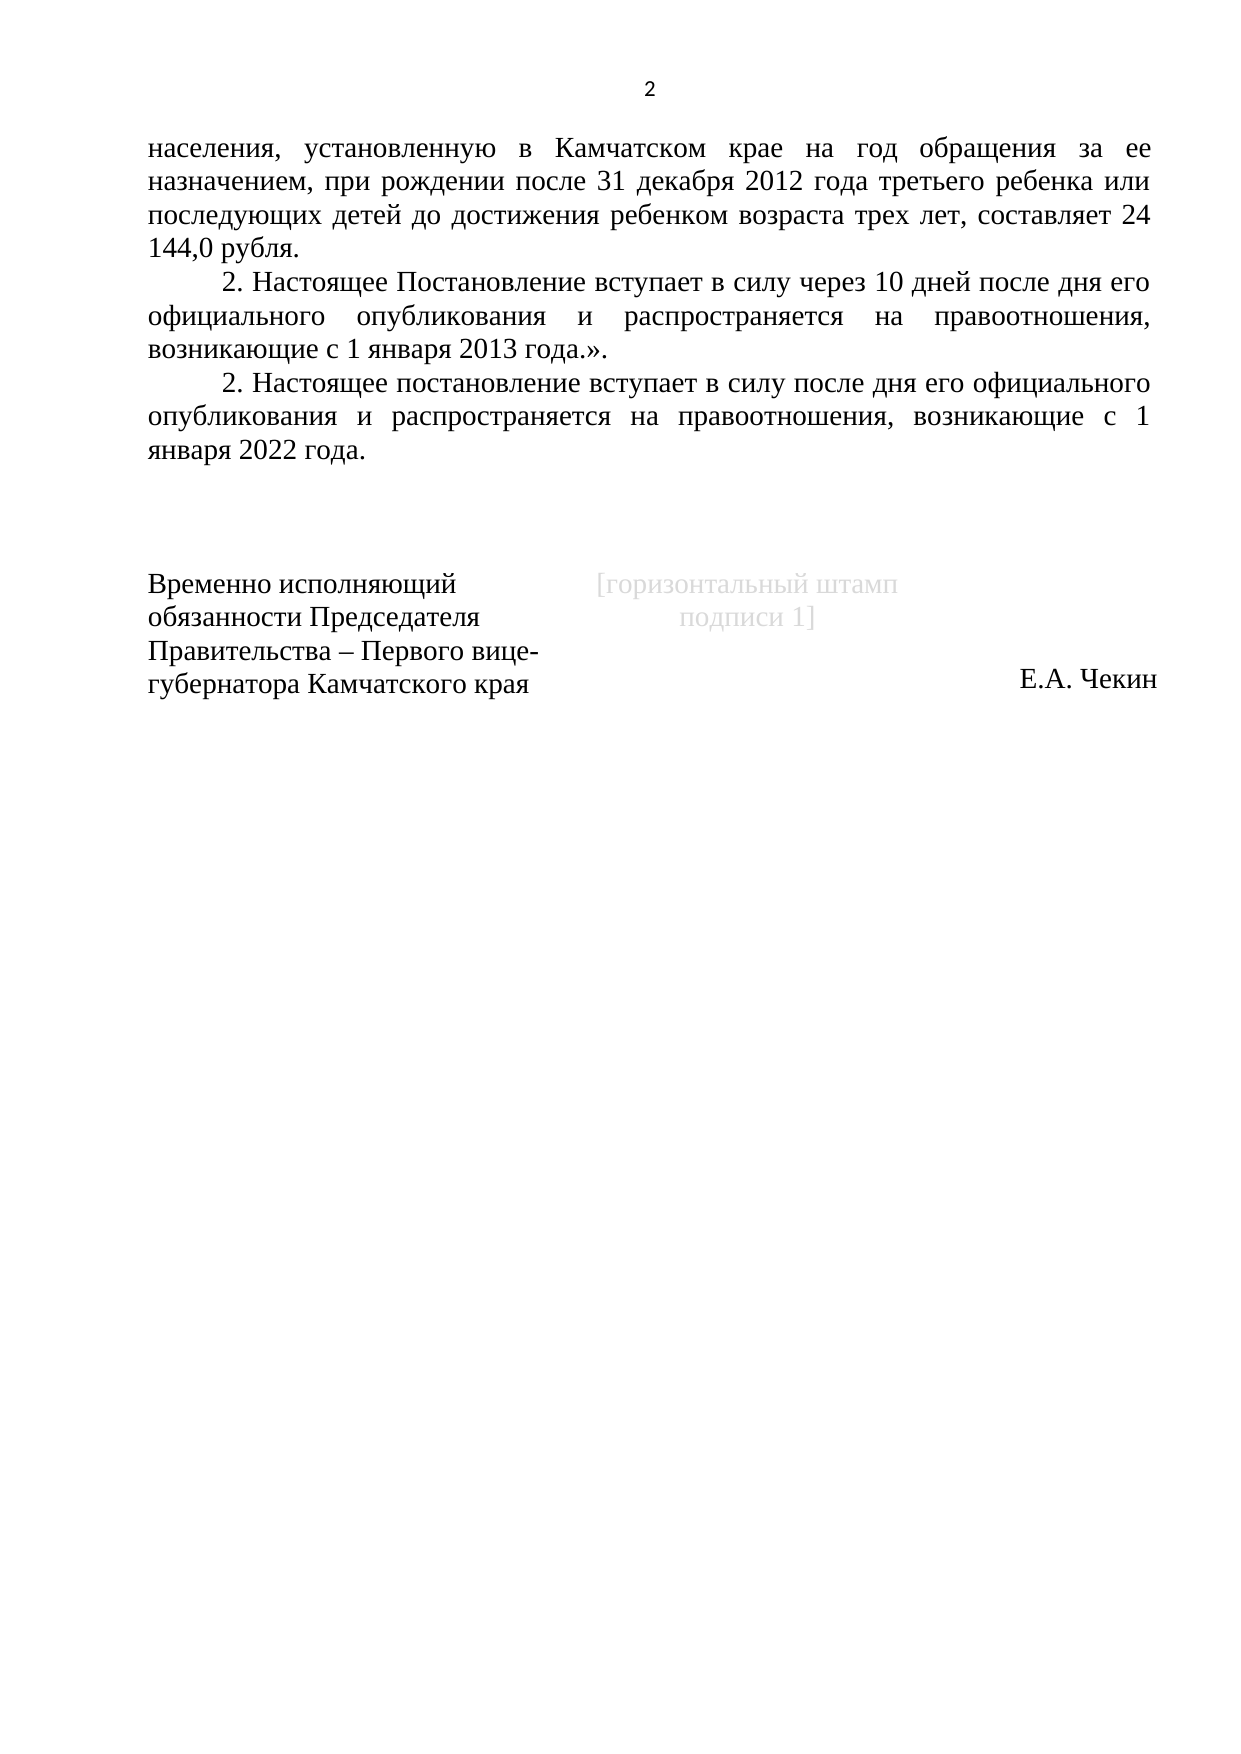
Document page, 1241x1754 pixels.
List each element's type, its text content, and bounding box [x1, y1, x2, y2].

text 2. Настоящее Постановление вступает в силу через 10 дней после дня его официального опубликования и распространяется на правоотношения, возникающие с 1 января 2013 года.». [148, 264, 1152, 365]
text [148, 130, 1152, 264]
table_header Е.А. Чекин [919, 566, 1157, 701]
text 2. Настоящее постановление вступает в силу после дня его официального опубликования и распространяется на правоотношения, возникающие с 1 января 2022 года. [148, 365, 1152, 465]
table_header Временно исполняющий обязанности Председателя Правительства – Первого вице-губернатора Камчатского края [148, 566, 563, 701]
table_header [горизонтальный штамп подписи 1] [563, 566, 919, 701]
